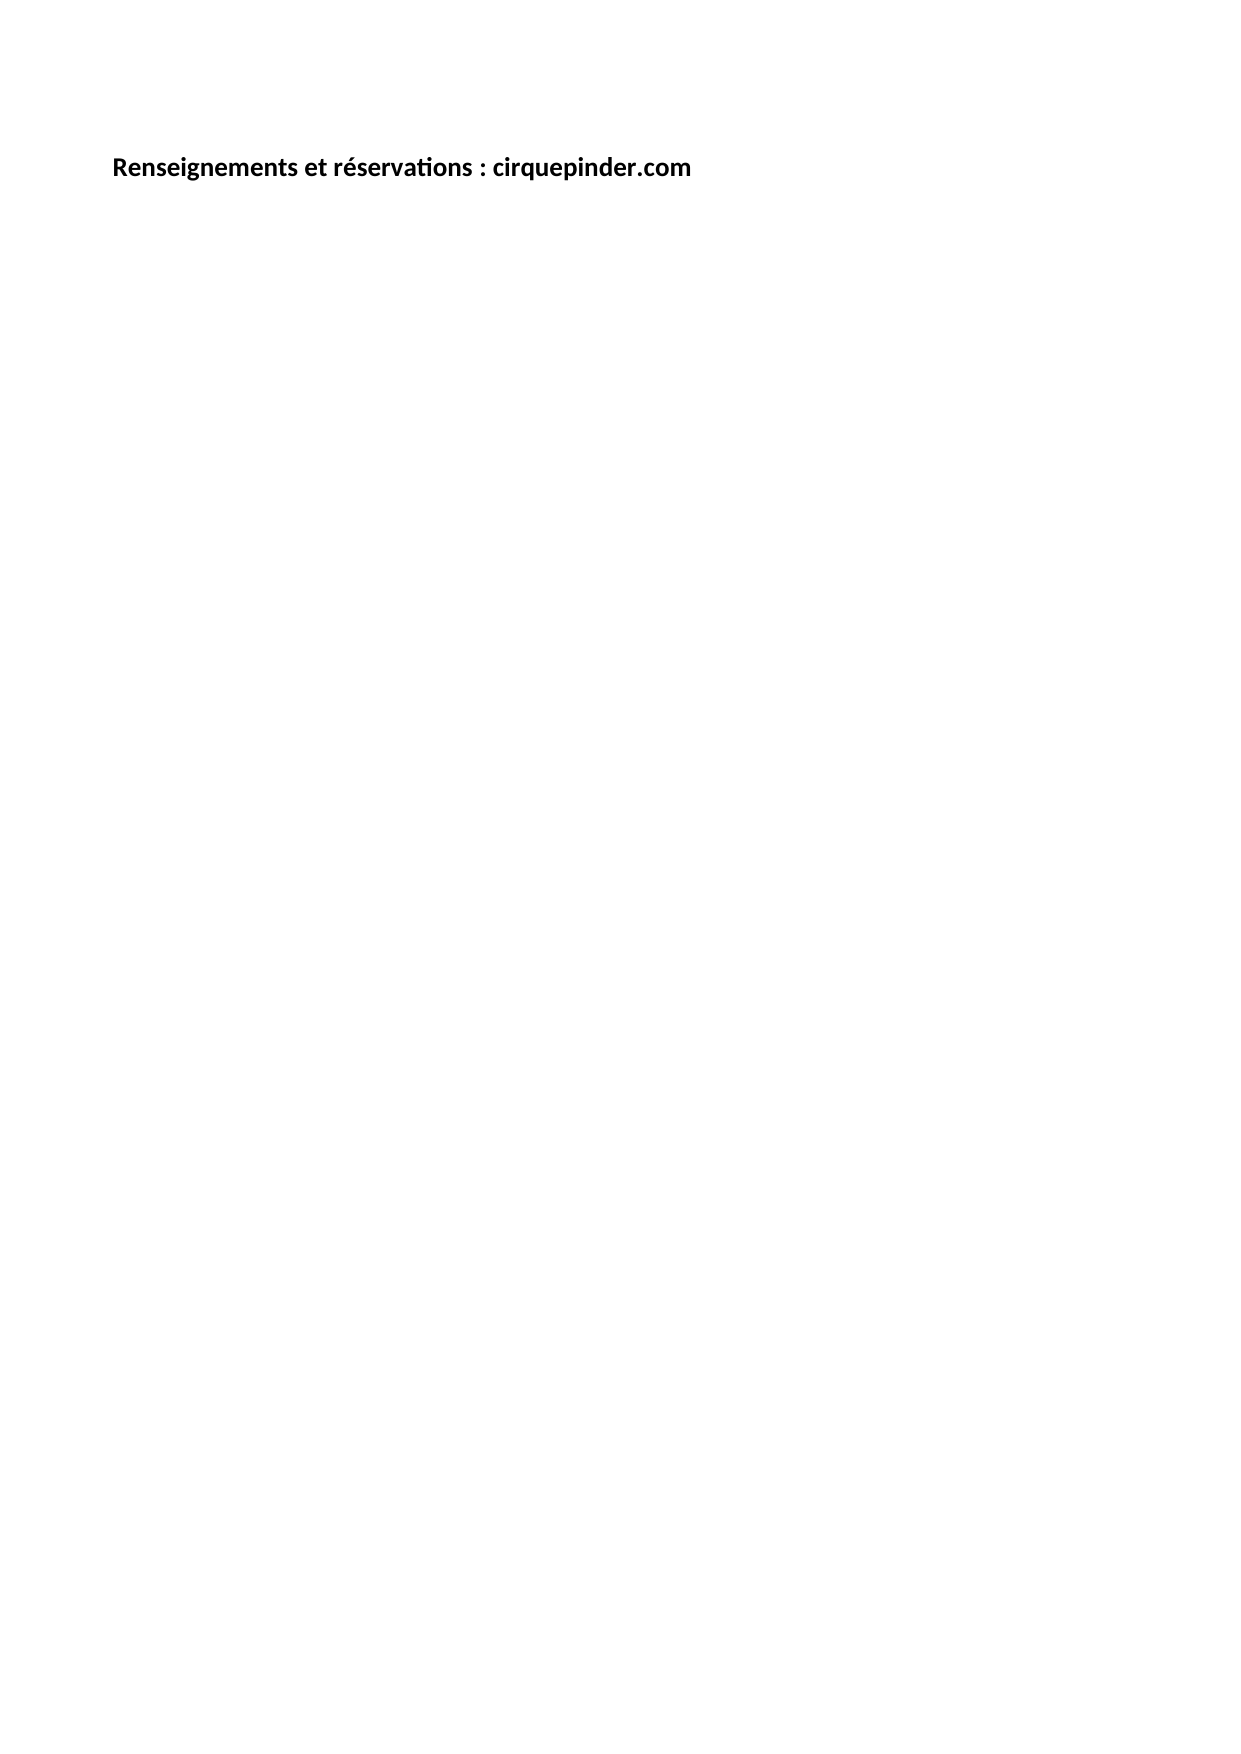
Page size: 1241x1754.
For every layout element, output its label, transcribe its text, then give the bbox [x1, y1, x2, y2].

text Renseignements et réservations : cirquepinder.com [112, 150, 1128, 183]
